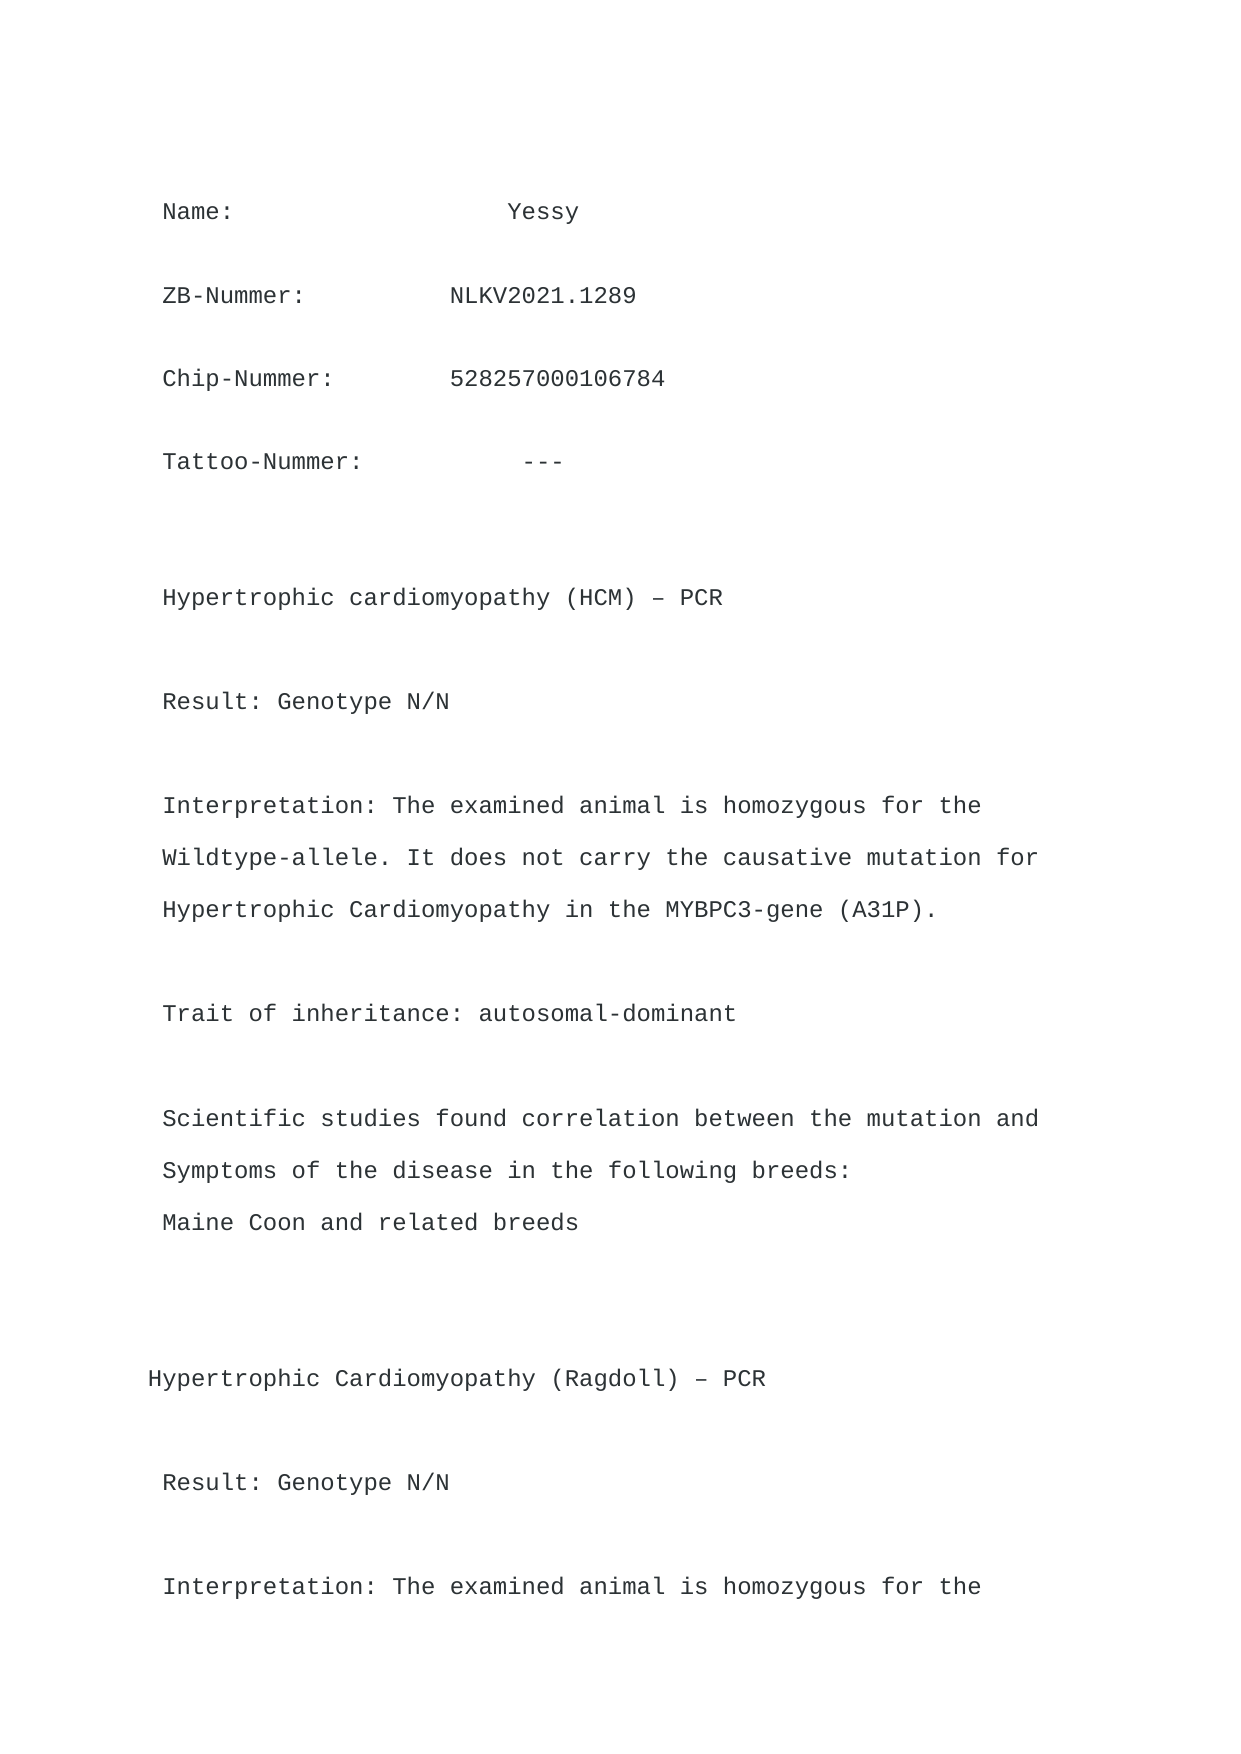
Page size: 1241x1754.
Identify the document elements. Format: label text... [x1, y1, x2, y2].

text Name: Yessy [148, 200, 1093, 258]
text Wildtype-allele. It does not carry the causative mutation for [148, 846, 1093, 873]
text Interpretation: The examined animal is homozygous for the [148, 1575, 1093, 1602]
text Maine Coon and related breeds [148, 1210, 1093, 1237]
text Result: Genotype N/N [148, 689, 1093, 716]
text Scientific studies found correlation between the mutation and [148, 1106, 1093, 1133]
text Hypertrophic cardiomyopathy (HCM) – PCR [148, 585, 1093, 612]
text Symptoms of the disease in the following breeds: [148, 1158, 1093, 1185]
text Trait of inheritance: autosomal-dominant [148, 1002, 1093, 1029]
text Hypertrophic Cardiomyopathy (Ragdoll) – PCR [148, 1366, 1093, 1393]
text Hypertrophic Cardiomyopathy in the MYBPC3-gene (A31P). [148, 898, 1093, 925]
text Chip-Nummer: 528257000106784 [148, 366, 1093, 425]
text Result: Genotype N/N [148, 1471, 1093, 1498]
text Tattoo-Nummer: --- [148, 450, 1093, 508]
text ZB-Nummer: NLKV2021.1289 [148, 283, 1093, 341]
text Interpretation: The examined animal is homozygous for the [148, 793, 1093, 821]
